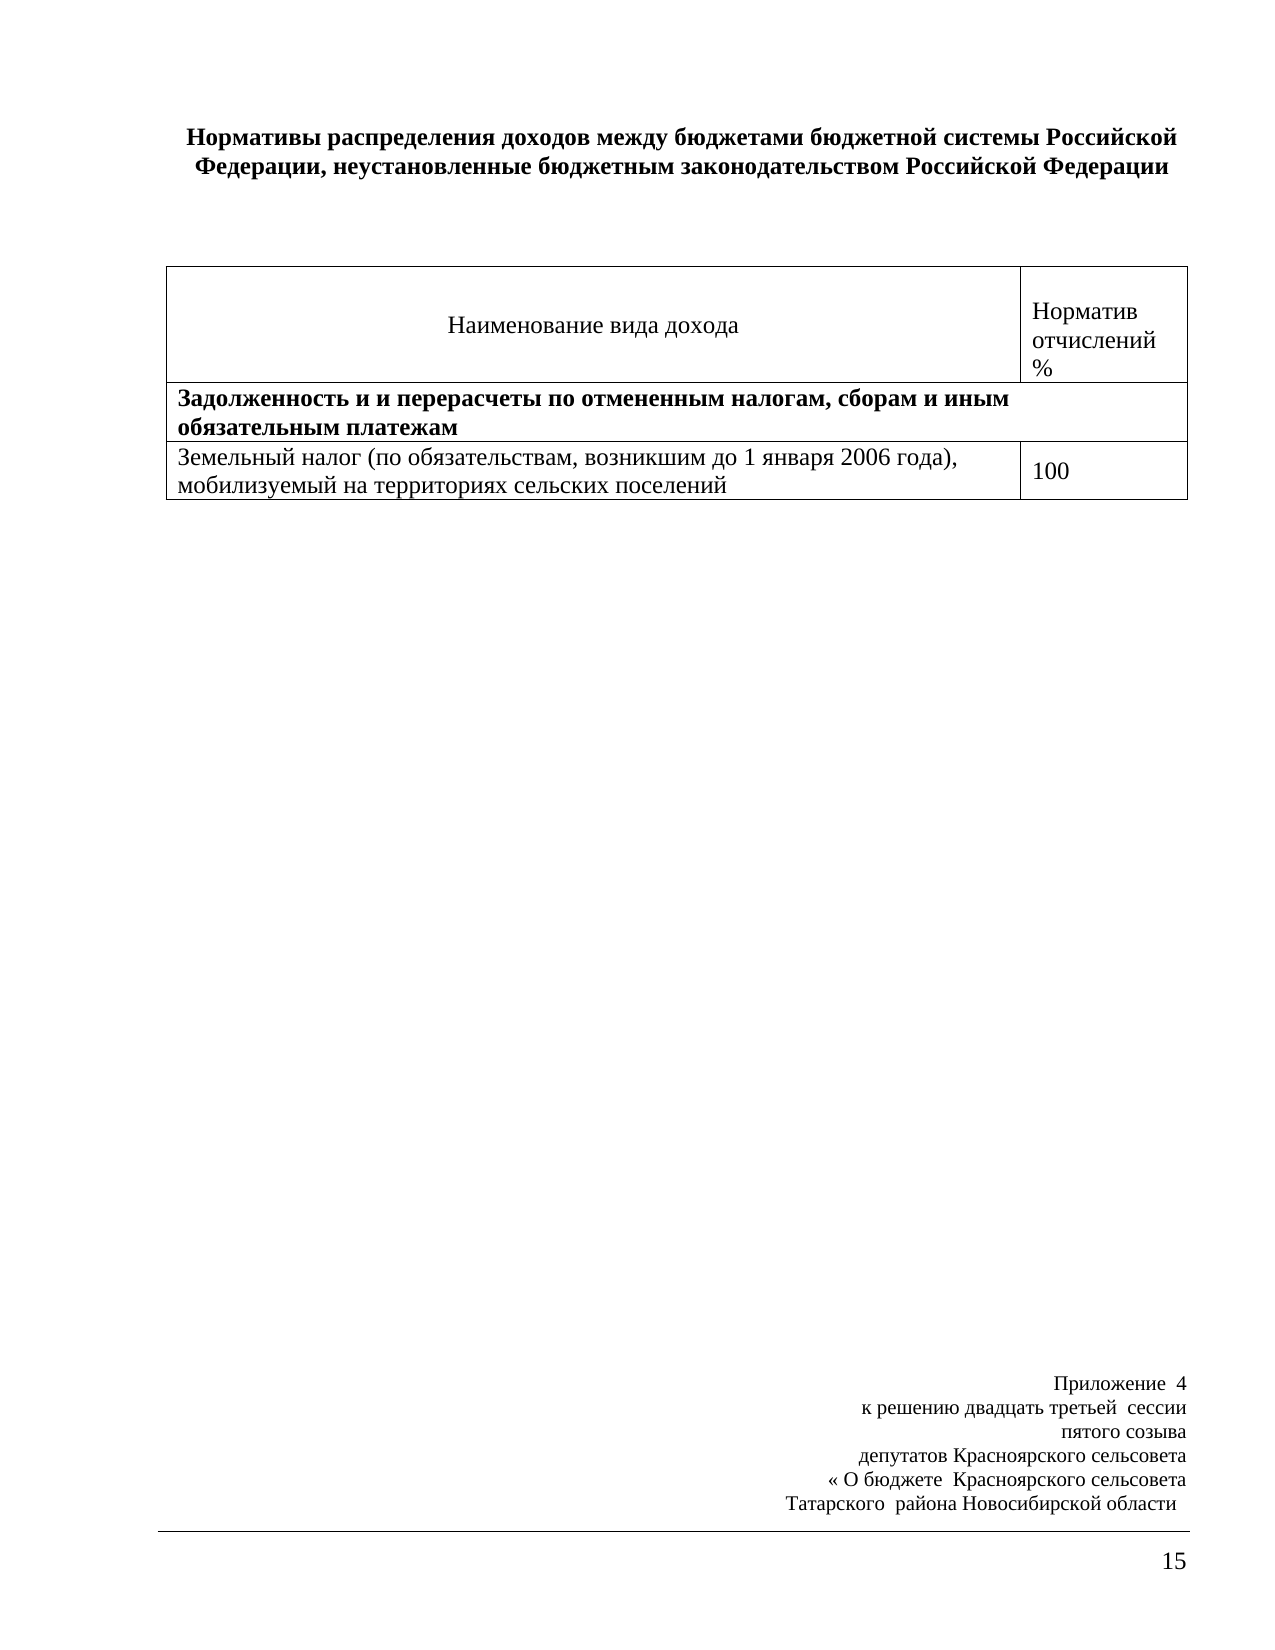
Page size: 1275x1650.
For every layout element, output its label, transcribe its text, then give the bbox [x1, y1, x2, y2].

table_header Наименование вида дохода [167, 267, 1020, 382]
text Нормативы распределения доходов между бюджетами бюджетной системы Российской Федерации, неустановленные бюджетным законодательством Российской Федерации [177, 122, 1186, 180]
table_header Норматив отчислений % [1021, 267, 1187, 382]
table_cell Задолженность и и перерасчеты по отмененным налогам, сборам и иным обязательным платежам [167, 383, 1187, 441]
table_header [158, 1371, 1190, 1531]
table_cell 100 [1021, 442, 1187, 499]
table_cell Земельный налог (по обязательствам, возникшим до 1 января 2006 года), мобилизуемый на территориях сельских поселений [167, 442, 1020, 499]
